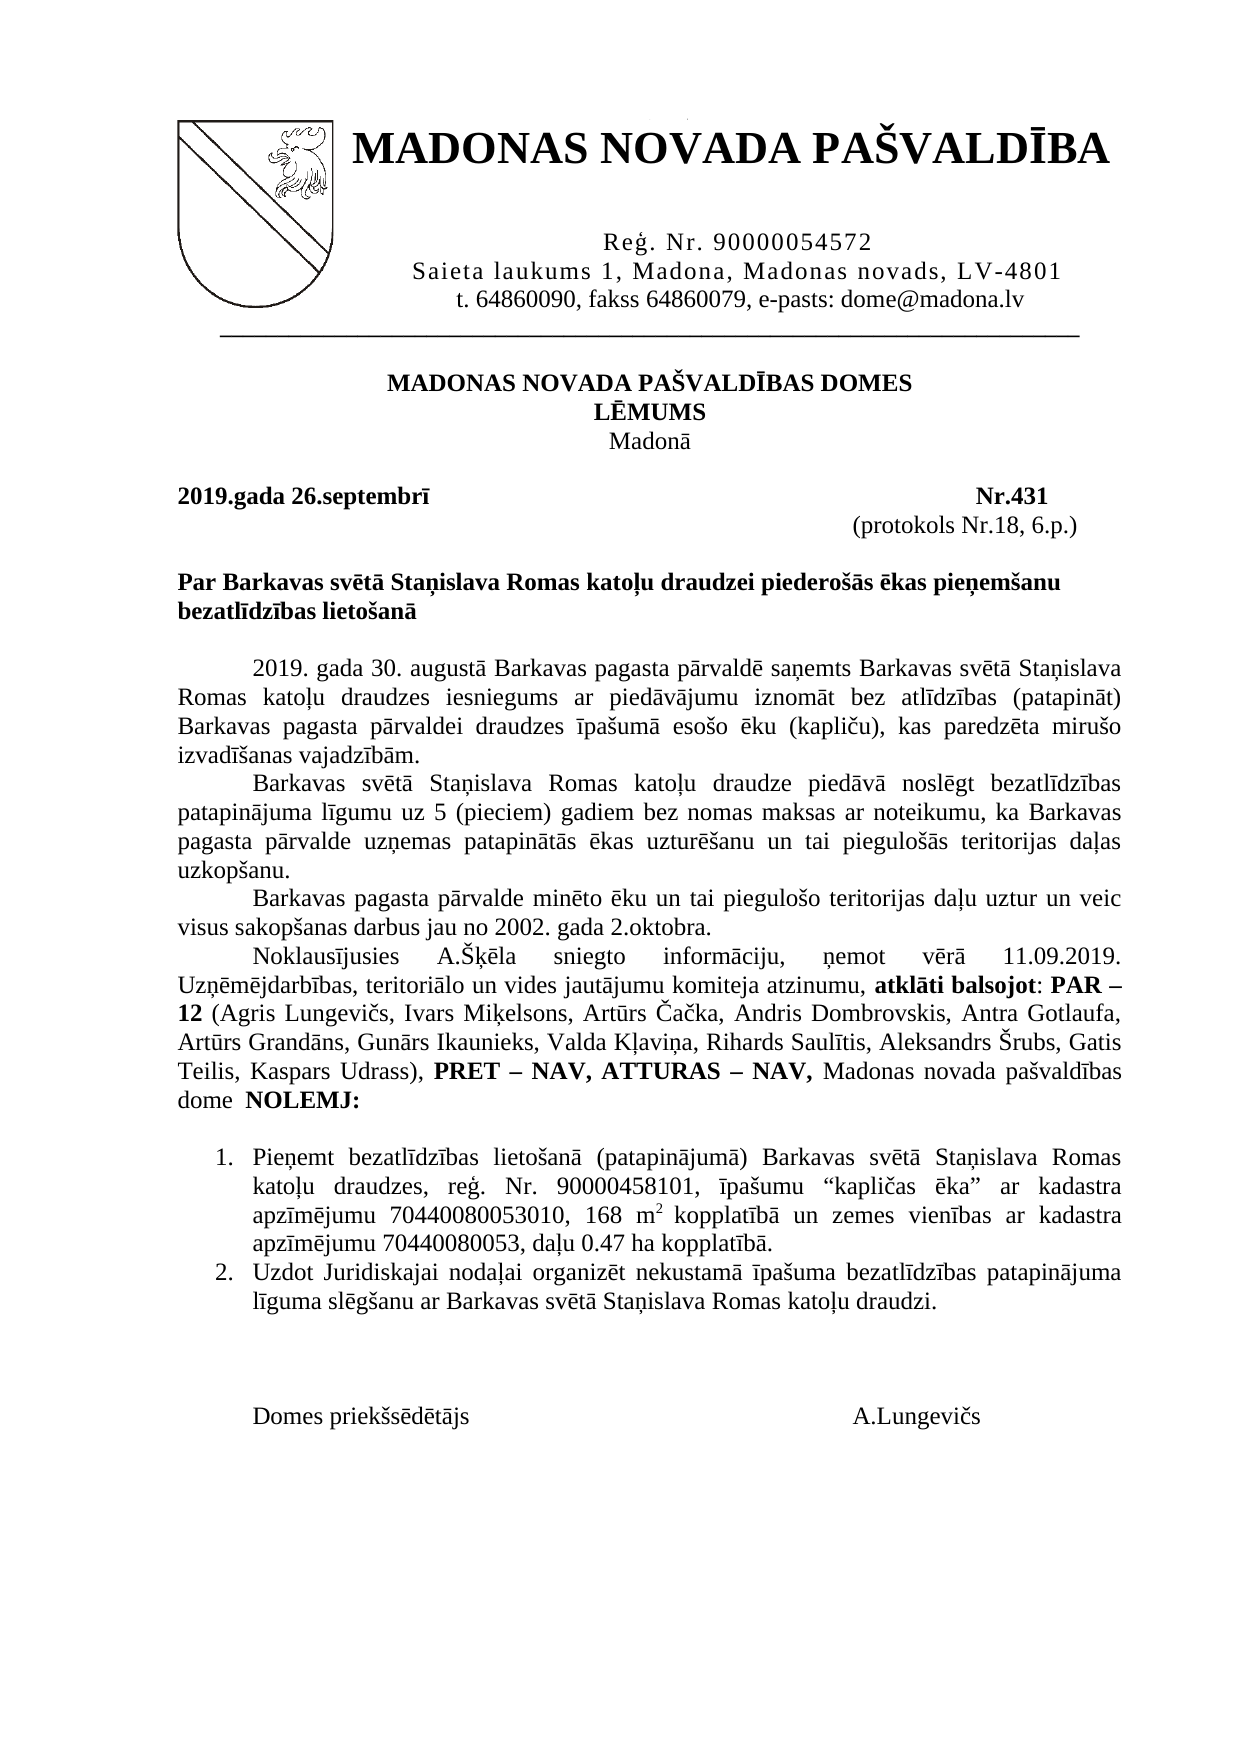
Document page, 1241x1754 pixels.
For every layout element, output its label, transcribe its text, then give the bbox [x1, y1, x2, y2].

text MADONAS NOVADA PAŠVALDĪBAS DOMES [177, 368, 1122, 397]
text Barkavas pagasta pārvalde minēto ēku un tai piegulošo teritorijas daļu uztur un veic visus sakopšanas darbus jau no 2002. gada 2.oktobra. [177, 883, 1122, 941]
text Noklausījusies A.Šķēla sniegto informāciju, ņemot vērā 11.09.2019. Uzņēmējdarbības, teritoriālo un vides jautājumu komiteja atzinumu, atklāti balsojot: PAR – 12 (Agris Lungevičs, Ivars Miķelsons, Artūrs Čačka, Andris Dombrovskis, Antra Gotlaufa, Artūrs Grandāns, Gunārs Ikaunieks, Valda Kļaviņa, Rihards Saulītis, Aleksandrs Šrubs, Gatis Teilis, Kaspars Udrass), PRET – NAV, ATTURAS – NAV, Madonas novada pašvaldības dome NOLEMJ: [177, 941, 1122, 1113]
text t. 64860090, fakss 64860079, e-pasts: dome@madona.lv [177, 284, 1122, 313]
text Madonā [177, 426, 1122, 454]
list Uzdot Juridiskajai nodaļai organizēt nekustamā īpašuma bezatlīdzības patapinājuma līguma slēgšanu ar Barkavas svētā Staņislava Romas katoļu draudzi. [215, 1257, 1122, 1315]
text (protokols Nr.18, 6.p.) [177, 510, 1122, 538]
text LĒMUMS [177, 397, 1122, 426]
text Barkavas svētā Staņislava Romas katoļu draudze piedāvā noslēgt bezatlīdzības patapinājuma līgumu uz 5 (pieciem) gadiem bez nomas maksas ar noteikumu, ka Barkavas pagasta pārvalde uzņemas patapinātās ēkas uzturēšanu un tai piegulošās teritorijas daļas uzkopšanu. [177, 768, 1122, 883]
text MADONAS NOVADA PAŠVALDĪBA [334, 121, 1122, 173]
text 2019. gada 30. augustā Barkavas pagasta pārvaldē saņemts Barkavas svētā Staņislava Romas katoļu draudzes iesniegums ar piedāvājumu iznomāt bez atlīdzības (patapināt) Barkavas pagasta pārvaldei draudzes īpašumā esošo ēku (kapliču), kas paredzēta mirušo izvadīšanas vajadzībām. [177, 653, 1122, 768]
list Pieņemt bezatlīdzības lietošanā (patapinājumā) Barkavas svētā Staņislava Romas katoļu draudzes, reģ. Nr. 90000458101, īpašumu “kapličas ēka” ar kadastra apzīmējumu 70440080053010, 168 m2 kopplatībā un zemes vienības ar kadastra apzīmējumu 70440080053, daļu 0.47 ha kopplatībā. [215, 1142, 1122, 1257]
text ___________________________________________________________________________ [177, 313, 1122, 339]
text Par Barkavas svētā Staņislava Romas katoļu draudzei piederošās ēkas pieņemšanu bezatlīdzības lietošanā [177, 567, 1122, 625]
picture [177, 120, 334, 308]
text Reģ. Nr. 90000054572 [334, 227, 1122, 256]
text Saieta laukums 1, Madona, Madonas novads, LV-4801 [334, 256, 1122, 284]
text Domes priekšsēdētājs A.Lungevičs [177, 1401, 1122, 1430]
text 2019.gada 26.septembrī Nr.431 [177, 481, 1122, 510]
